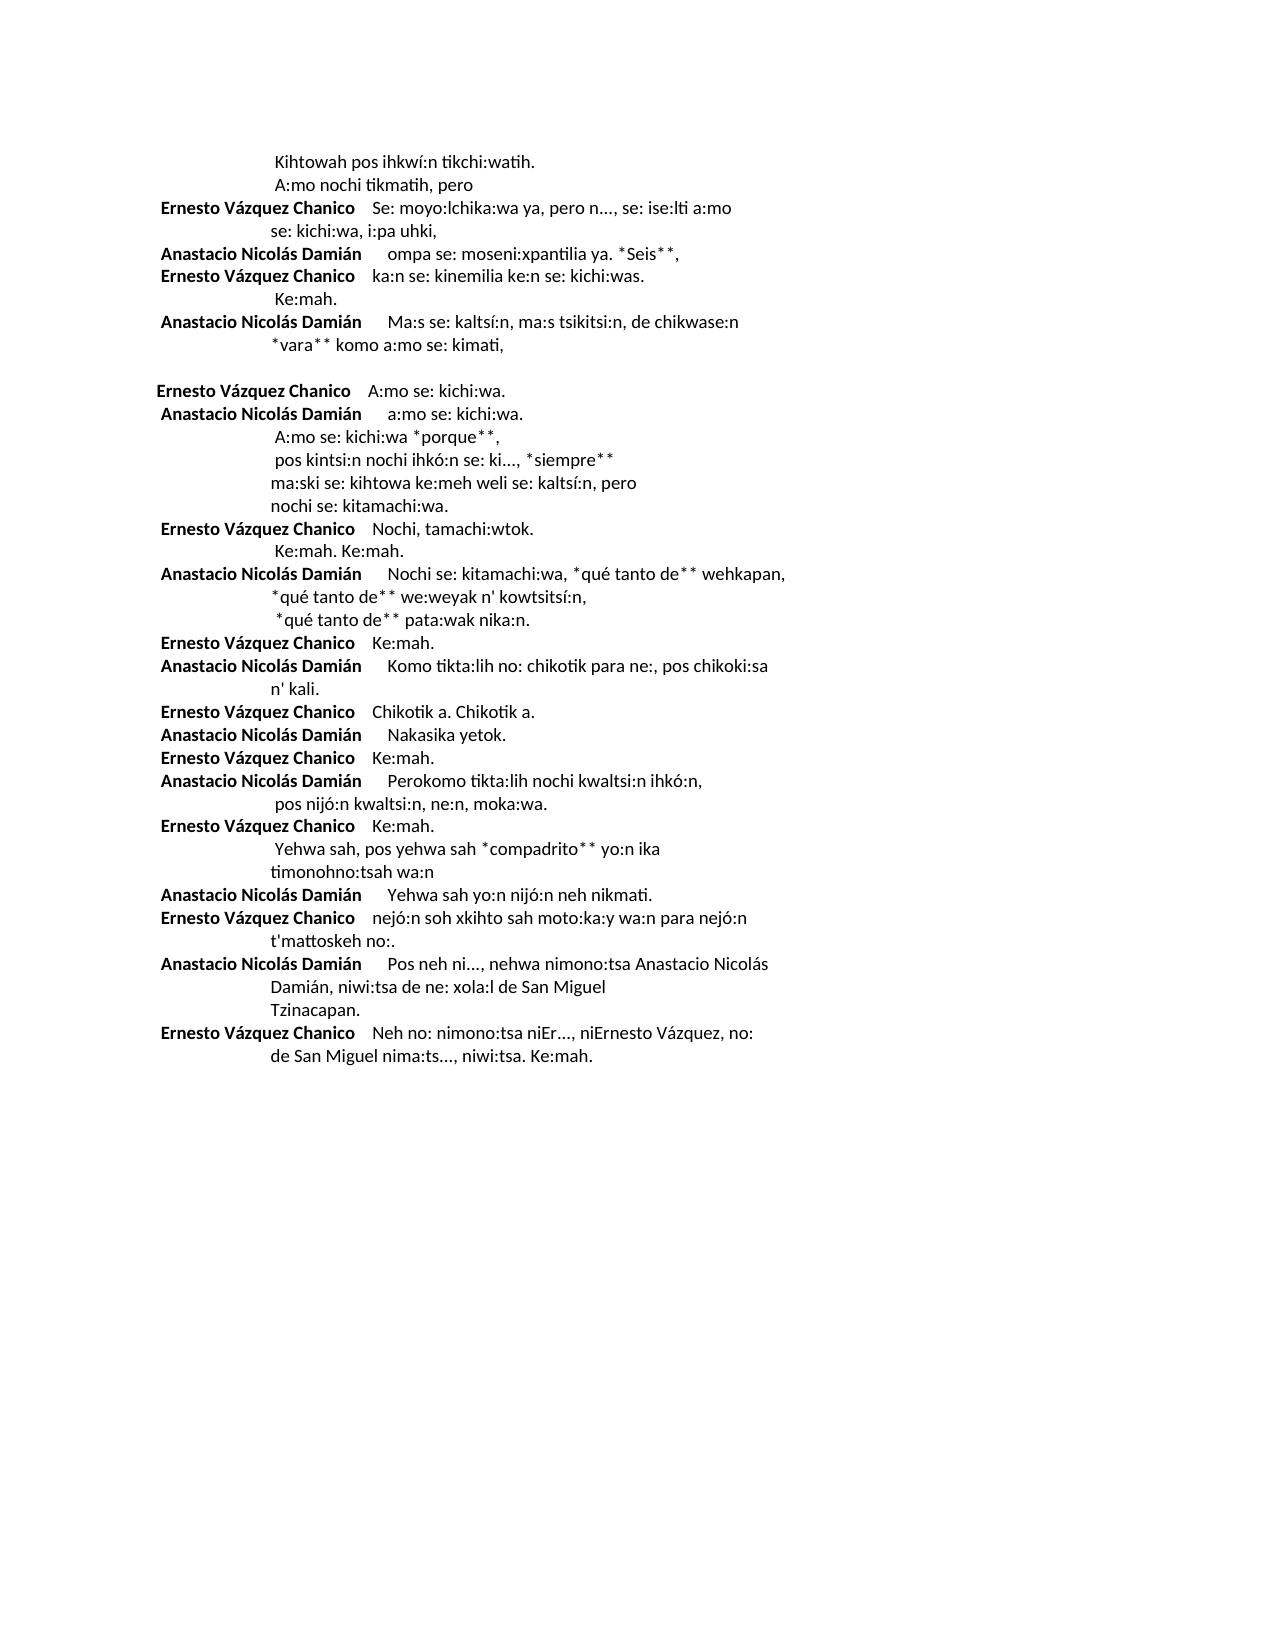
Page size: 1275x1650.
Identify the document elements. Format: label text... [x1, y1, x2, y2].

text Anastacio Nicolás Damián Yehwa sah yo:n nijó:n neh nikmati. [156, 883, 1118, 906]
text Ernesto Vázquez Chanico nejó:n soh xkihto sah moto:ka:y wa:n para nejó:n [156, 906, 1118, 929]
text Anastacio Nicolás Damián Nochi se: kitamachi:wa, *qué tanto de** wehkapan, [156, 562, 1118, 585]
text pos nijó:n kwaltsi:n, ne:n, moka:wa. [156, 792, 1118, 814]
text *qué tanto de** we:weyak n' kowtsitsí:n, [156, 585, 1118, 608]
text se: kichi:wa, i:pa uhki, [156, 219, 1118, 242]
text Damián, niwi:tsa de ne: xola:l de San Miguel [156, 975, 1118, 998]
text pos kintsi:n nochi ihkó:n se: ki..., *siempre** [156, 448, 1118, 471]
text Kihtowah pos ihkwí:n tikchi:watih. [156, 150, 1118, 173]
text A:mo se: kichi:wa *porque**, [156, 425, 1118, 448]
text *qué tanto de** pata:wak nika:n. [156, 608, 1118, 631]
text Anastacio Nicolás Damián Pos neh ni..., nehwa nimono:tsa Anastacio Nicolás [156, 952, 1118, 975]
text Ernesto Vázquez Chanico Nochi, tamachi:wtok. [156, 517, 1118, 539]
text ma:ski se: kihtowa ke:meh weli se: kaltsí:n, pero [156, 471, 1118, 494]
text nochi se: kitamachi:wa. [156, 494, 1118, 517]
text Ernesto Vázquez Chanico Chikotik a. Chikotik a. [156, 700, 1118, 723]
text Anastacio Nicolás Damián Perokomo tikta:lih nochi kwaltsi:n ihkó:n, [156, 769, 1118, 792]
text n' kali. [156, 677, 1118, 700]
text Anastacio Nicolás Damián a:mo se: kichi:wa. [156, 402, 1118, 425]
text Ernesto Vázquez Chanico A:mo se: kichi:wa. [156, 379, 1118, 402]
text Ernesto Vázquez Chanico Se: moyo:lchika:wa ya, pero n..., se: ise:lti a:mo [156, 196, 1118, 219]
text de San Miguel nima:ts..., niwi:tsa. Ke:mah. [156, 1044, 1118, 1067]
text Yehwa sah, pos yehwa sah *compadrito** yo:n ika [156, 837, 1118, 860]
text *vara** komo a:mo se: kimati, [156, 333, 1118, 356]
text Ernesto Vázquez Chanico Ke:mah. [156, 746, 1118, 769]
text Tzinacapan. [156, 998, 1118, 1021]
text A:mo nochi tikmatih, pero [156, 173, 1118, 196]
text Ernesto Vázquez Chanico ka:n se: kinemilia ke:n se: kichi:was. [156, 264, 1118, 287]
text timonohno:tsah wa:n [156, 860, 1118, 883]
text Ke:mah. Ke:mah. [156, 539, 1118, 562]
text t'mattoskeh no:. [156, 929, 1118, 952]
text Anastacio Nicolás Damián ompa se: moseni:xpantilia ya. *Seis**, [156, 242, 1118, 264]
text Anastacio Nicolás Damián Ma:s se: kaltsí:n, ma:s tsikitsi:n, de chikwase:n [156, 310, 1118, 333]
text Anastacio Nicolás Damián Komo tikta:lih no: chikotik para ne:, pos chikoki:sa [156, 654, 1118, 677]
text Ernesto Vázquez Chanico Ke:mah. [156, 814, 1118, 837]
text Ke:mah. [156, 287, 1118, 310]
text Ernesto Vázquez Chanico Neh no: nimono:tsa niEr..., niErnesto Vázquez, no: [156, 1021, 1118, 1044]
text Anastacio Nicolás Damián Nakasika yetok. [156, 723, 1118, 746]
text Ernesto Vázquez Chanico Ke:mah. [156, 631, 1118, 654]
